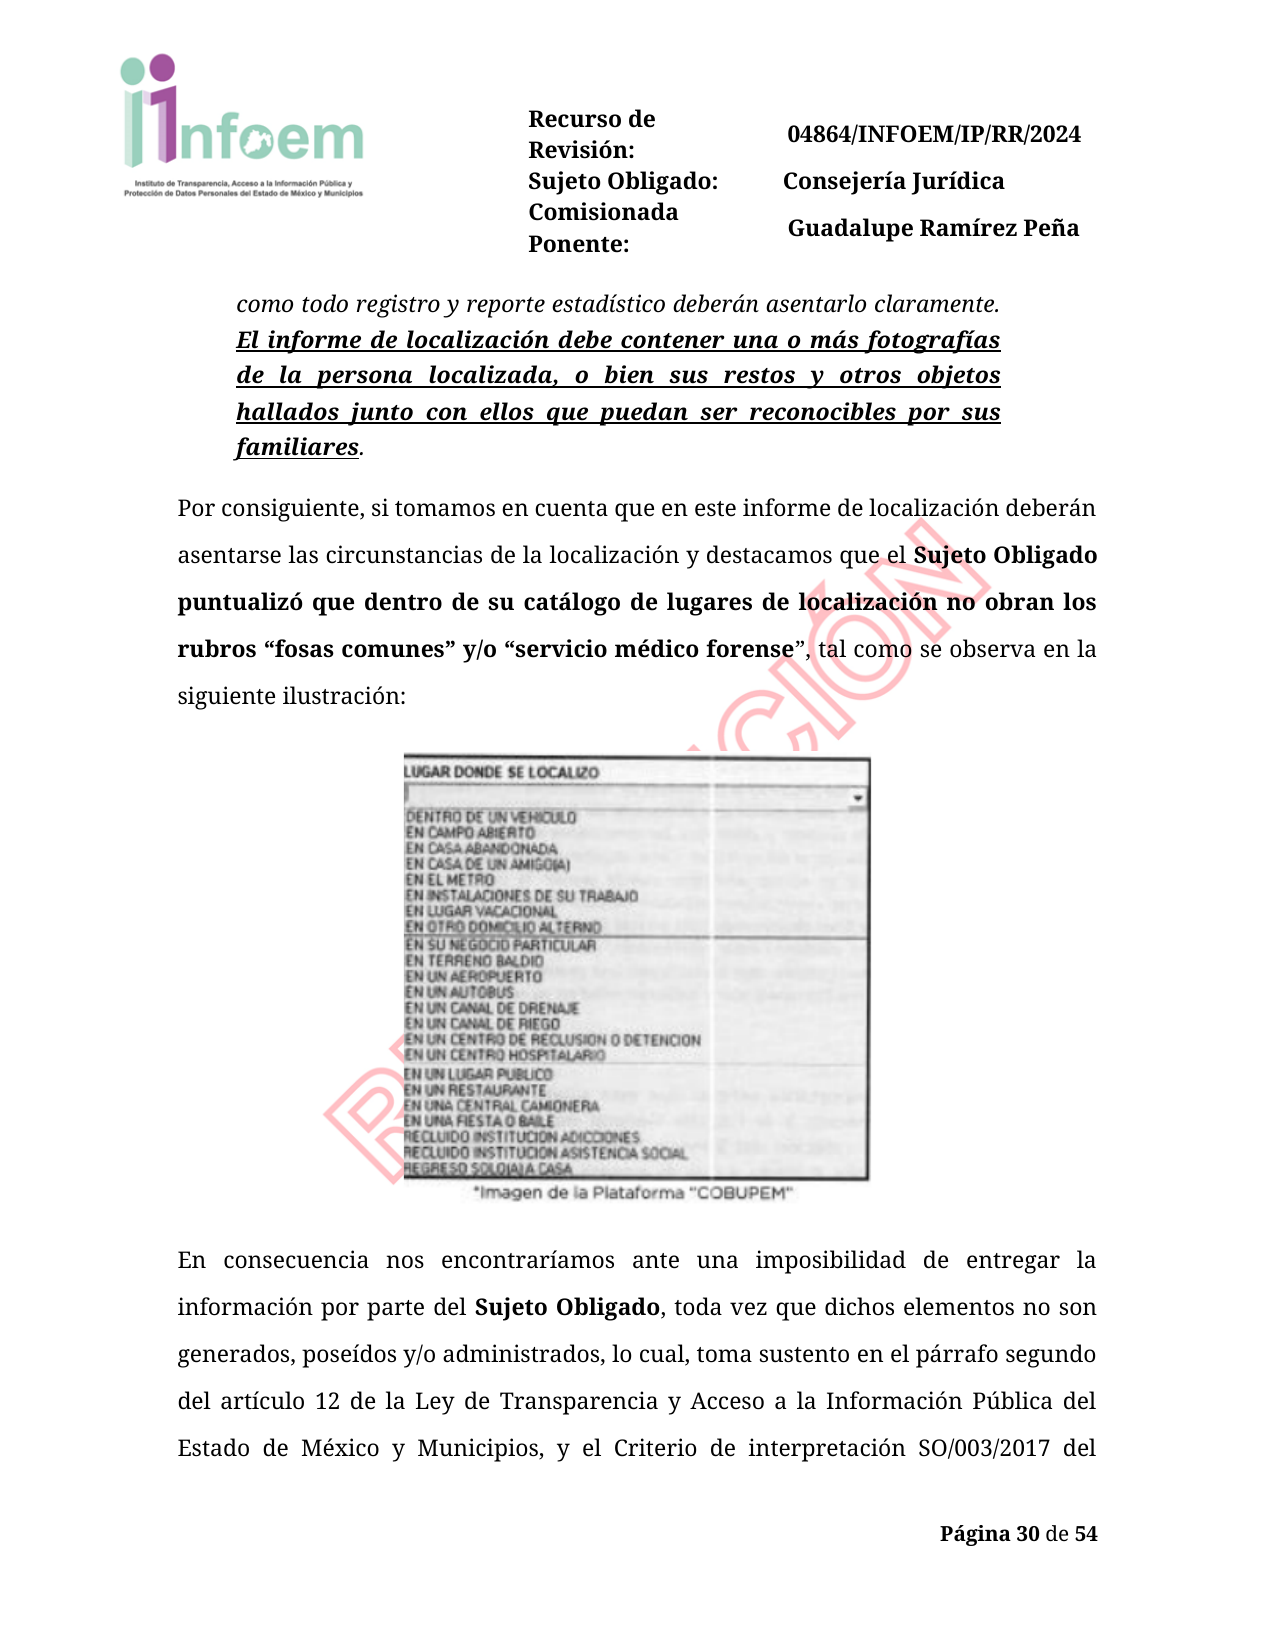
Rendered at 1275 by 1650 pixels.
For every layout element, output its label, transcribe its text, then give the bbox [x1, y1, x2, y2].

text Por consiguiente, si tomamos en cuenta que en este informe de localización deberán asentarse las circunstancias de la localización y destacamos que el Sujeto Obligado puntualizó que dentro de su catálogo de lugares de localización no obran los rubros “fosas comunes” y/o “servicio médico forense”, tal como se observa en la siguiente ilustración: [177, 492, 1098, 711]
picture [0, 0, 1275, 1650]
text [236, 288, 1004, 463]
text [177, 1244, 1098, 1463]
